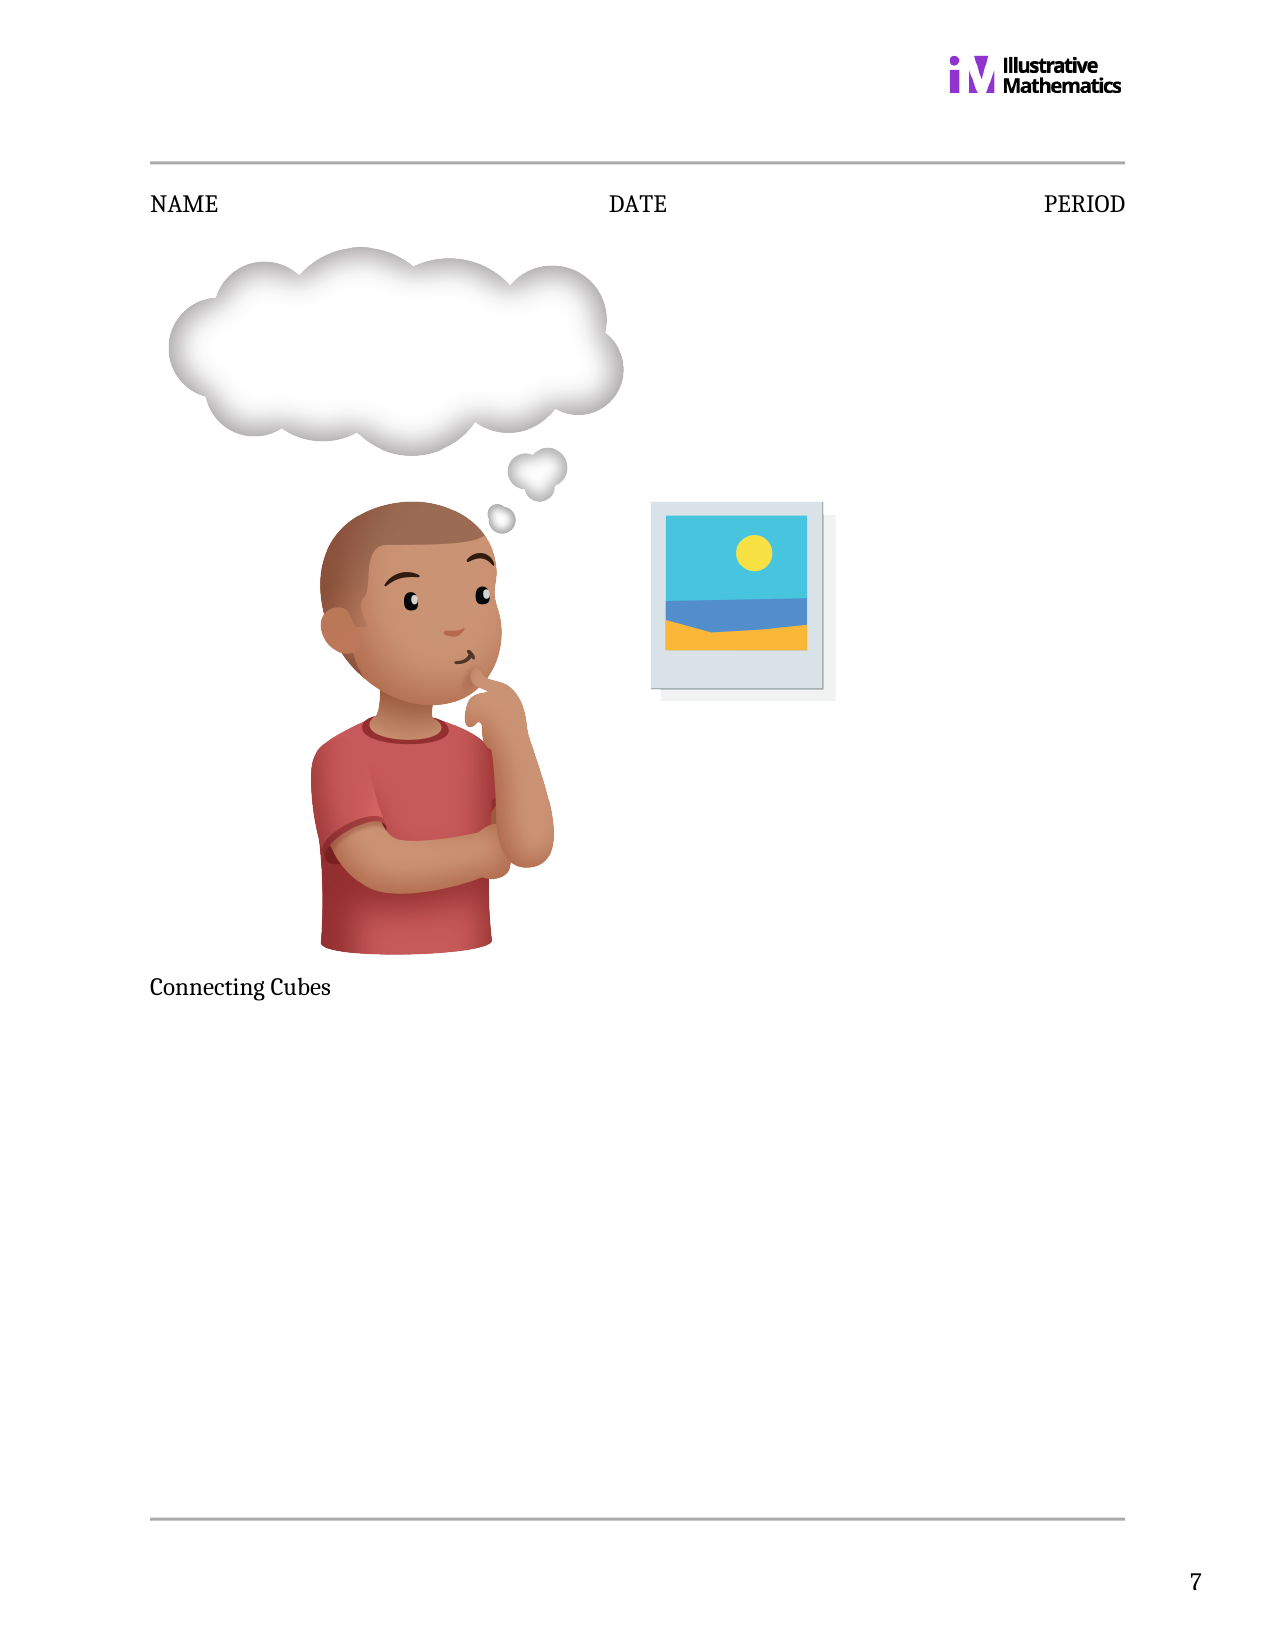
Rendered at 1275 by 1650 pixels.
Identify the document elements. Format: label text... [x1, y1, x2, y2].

picture [949, 55, 1121, 93]
picture [168, 247, 836, 955]
text Connecting Cubes [150, 973, 1125, 1002]
